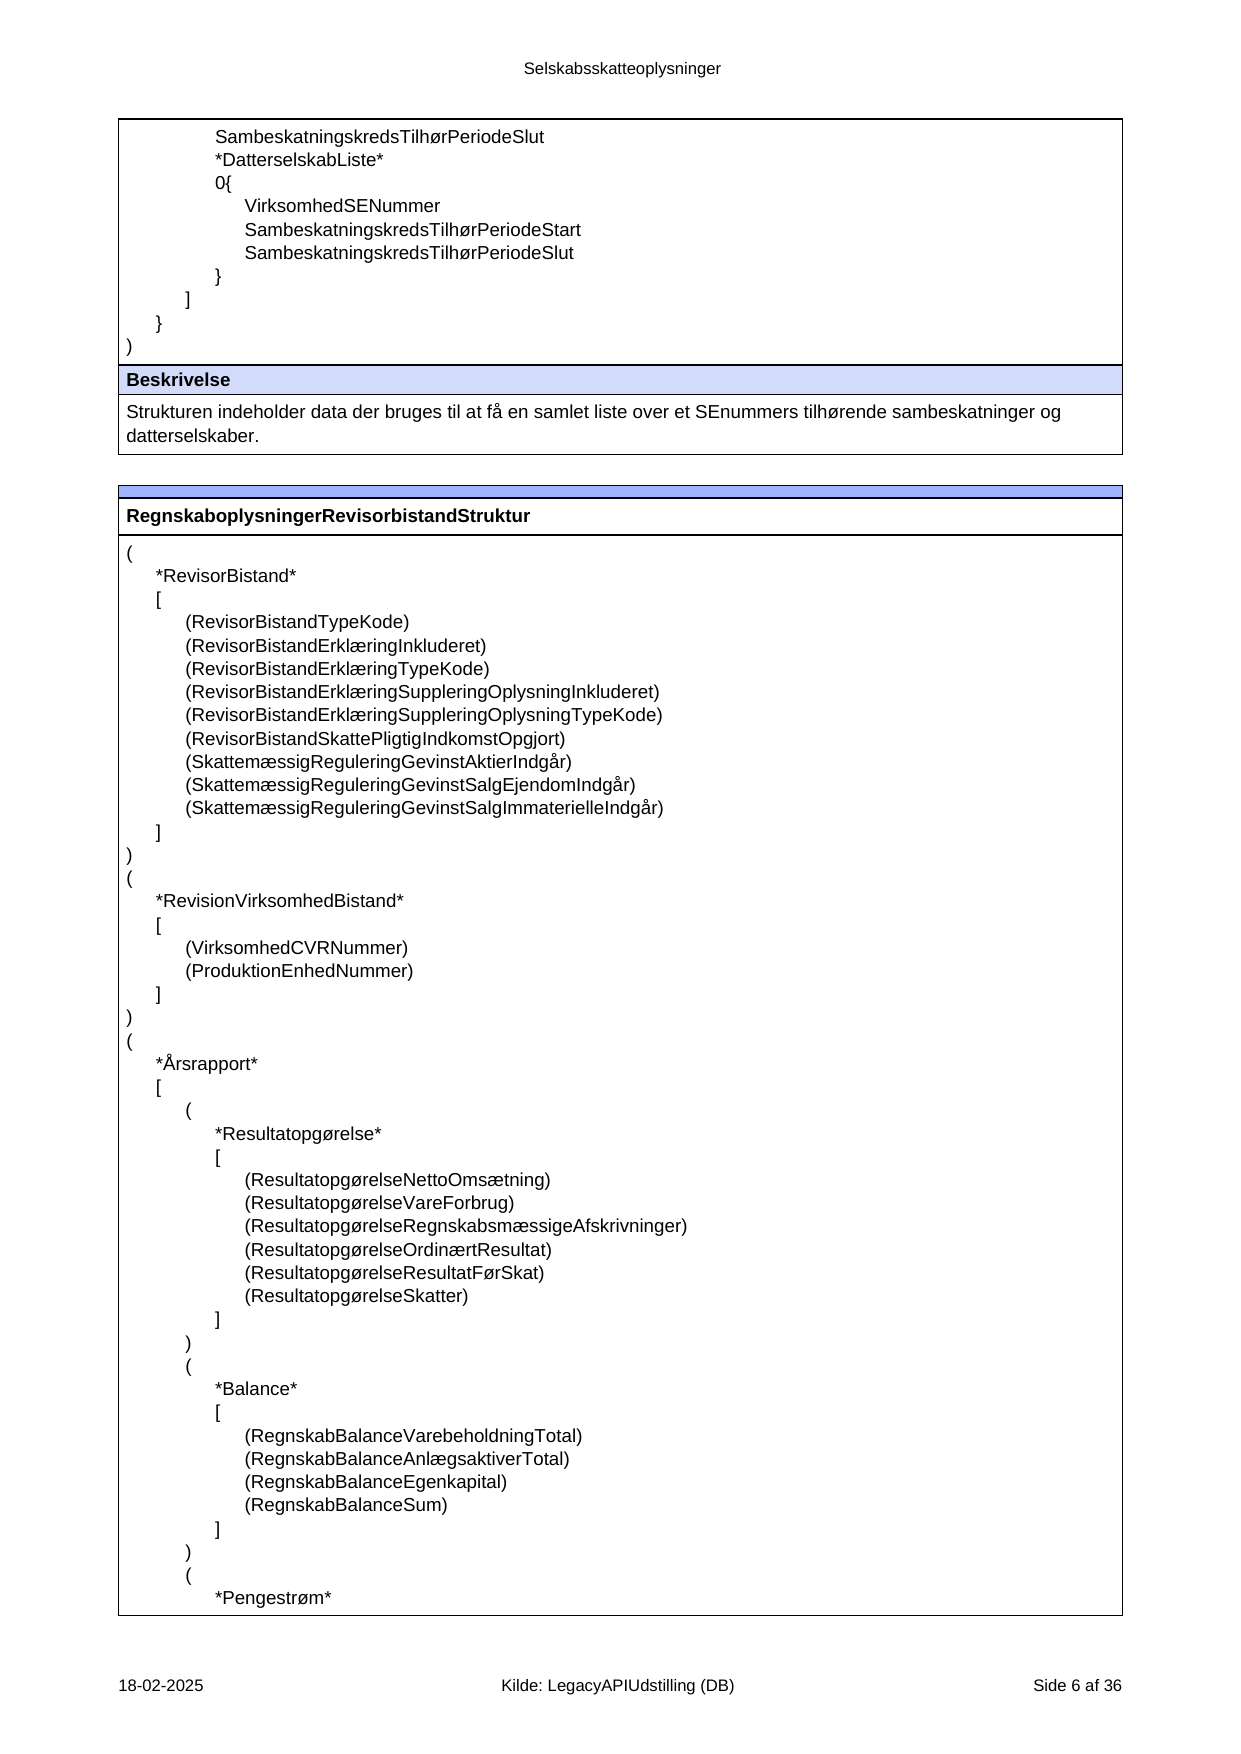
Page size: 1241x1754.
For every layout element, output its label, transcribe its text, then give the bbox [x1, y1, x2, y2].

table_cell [119, 120, 1122, 364]
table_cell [119, 536, 1122, 1614]
table_header [119, 486, 1122, 497]
table_cell RegnskaboplysningerRevisorbistandStruktur [119, 499, 1122, 534]
table_cell Strukturen indeholder data der bruges til at få en samlet liste over et SEnummers tilhørende sambeskatninger og datterselskaber. [119, 395, 1122, 454]
table_cell Beskrivelse [119, 366, 1122, 394]
